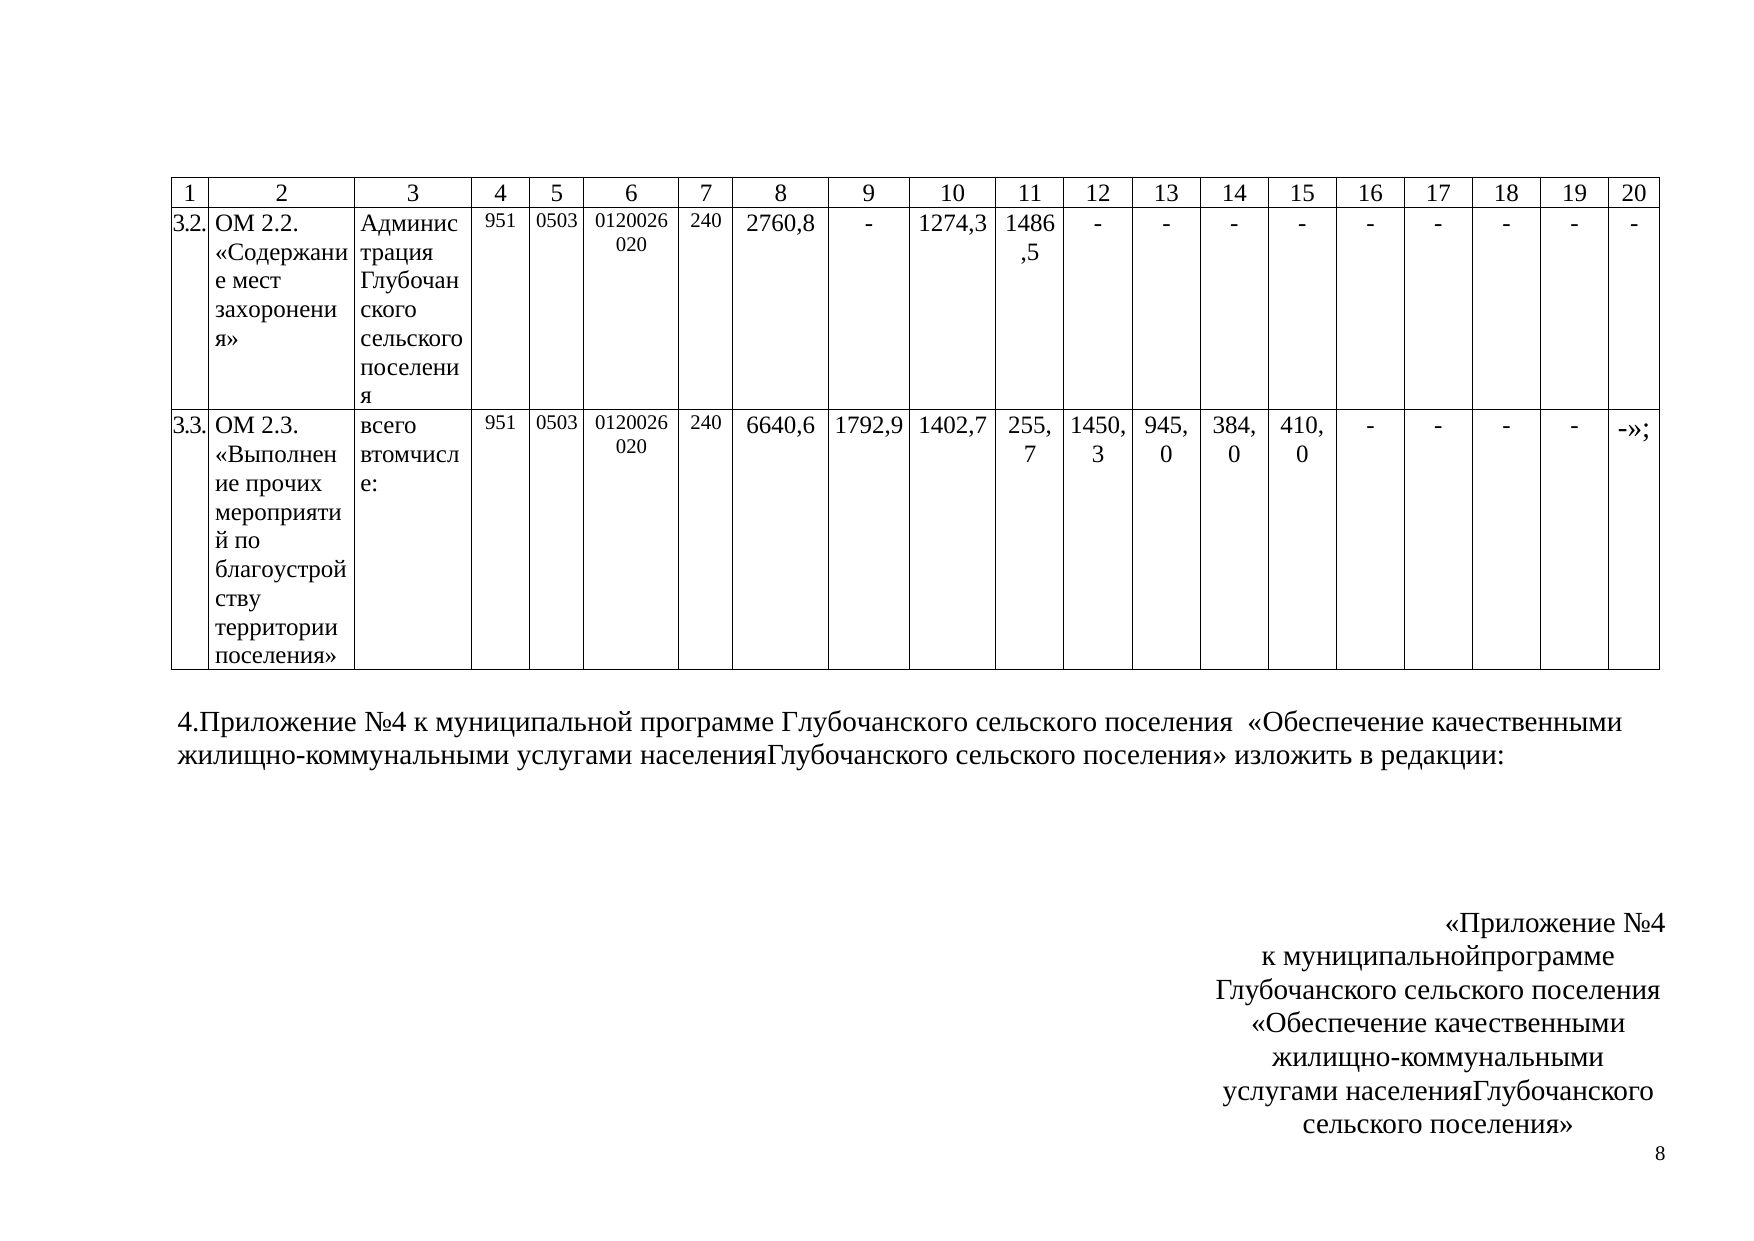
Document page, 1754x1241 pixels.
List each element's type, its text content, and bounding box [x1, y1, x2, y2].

table_cell 0503 [530, 410, 583, 669]
table_cell 1450,3 [1064, 410, 1132, 669]
table_header 5 [530, 178, 583, 207]
table_cell - [1473, 410, 1540, 669]
table_header 10 [910, 178, 995, 207]
table_header 13 [1133, 178, 1200, 207]
table_cell - [1541, 410, 1608, 669]
table_header 12 [1064, 178, 1132, 207]
table_cell 0120026020 [584, 410, 678, 669]
table_cell 1792,9 [829, 410, 909, 669]
table_cell - [1541, 208, 1608, 409]
table_cell ОМ 2.2. «Содержание мест захоронения» [209, 208, 354, 409]
table_cell - [1405, 410, 1472, 669]
table_cell всего втомчисле: [355, 410, 471, 669]
table_cell - [1405, 208, 1472, 409]
table_header 7 [679, 178, 732, 207]
table_header 18 [1473, 178, 1540, 207]
table_cell 240 [679, 410, 732, 669]
text к муниципальнойпрограмме Глубочанского сельского поселения «Обеспечение качественными жилищно-коммунальными услугами населенияГлубочанского сельского поселения» [1211, 938, 1665, 1140]
table_cell 3.3. [172, 410, 208, 669]
table_cell 0120026020 [584, 208, 678, 409]
table_cell 255,7 [996, 410, 1063, 669]
table_cell - [1337, 410, 1404, 669]
table_cell 945,0 [1133, 410, 1200, 669]
table_cell - [1269, 208, 1336, 409]
table_header 8 [733, 178, 828, 207]
table_header 17 [1405, 178, 1472, 207]
table_header 3 [355, 178, 471, 207]
table_header 2 [209, 178, 354, 207]
table_cell 240 [679, 208, 732, 409]
table_cell - [1473, 208, 1540, 409]
table_header 16 [1337, 178, 1404, 207]
table_cell 2760,8 [733, 208, 828, 409]
table_cell 1486,5 [996, 208, 1063, 409]
table_cell - [1201, 208, 1268, 409]
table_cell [355, 208, 471, 409]
table_cell 951 [472, 208, 529, 409]
table_cell 410,0 [1269, 410, 1336, 669]
table_cell - [1133, 208, 1200, 409]
table_header 20 [1609, 178, 1659, 207]
table_cell - [1609, 208, 1659, 409]
table_cell 1274,3 [910, 208, 995, 409]
table_cell 1402,7 [910, 410, 995, 669]
table_cell - [829, 208, 909, 409]
table_header 19 [1541, 178, 1608, 207]
table_header 11 [996, 178, 1063, 207]
table_header 14 [1201, 178, 1268, 207]
table_cell ОМ 2.3. «Выполнение прочих мероприятий по благоустройству территории поселения» [209, 410, 354, 669]
table_header 1 [172, 178, 208, 207]
table_cell 0503 [530, 208, 583, 409]
table_cell -»; [1609, 410, 1659, 669]
text «Приложение №4 [177, 905, 1665, 938]
table_cell 6640,6 [733, 410, 828, 669]
table_header 6 [584, 178, 678, 207]
table_header 15 [1269, 178, 1336, 207]
table_header 9 [829, 178, 909, 207]
table_cell 3.2. [172, 208, 208, 409]
table_header 4 [472, 178, 529, 207]
table_cell 951 [472, 410, 529, 669]
table_cell - [1337, 208, 1404, 409]
table_cell - [1064, 208, 1132, 409]
text 4.Приложение №4 к муниципальной программе Глубочанского сельского поселения «Обеспечение качественными жилищно-коммунальными услугами населенияГлубочанского сельского поселения» изложить в редакции: [177, 704, 1665, 771]
table_cell 384,0 [1201, 410, 1268, 669]
